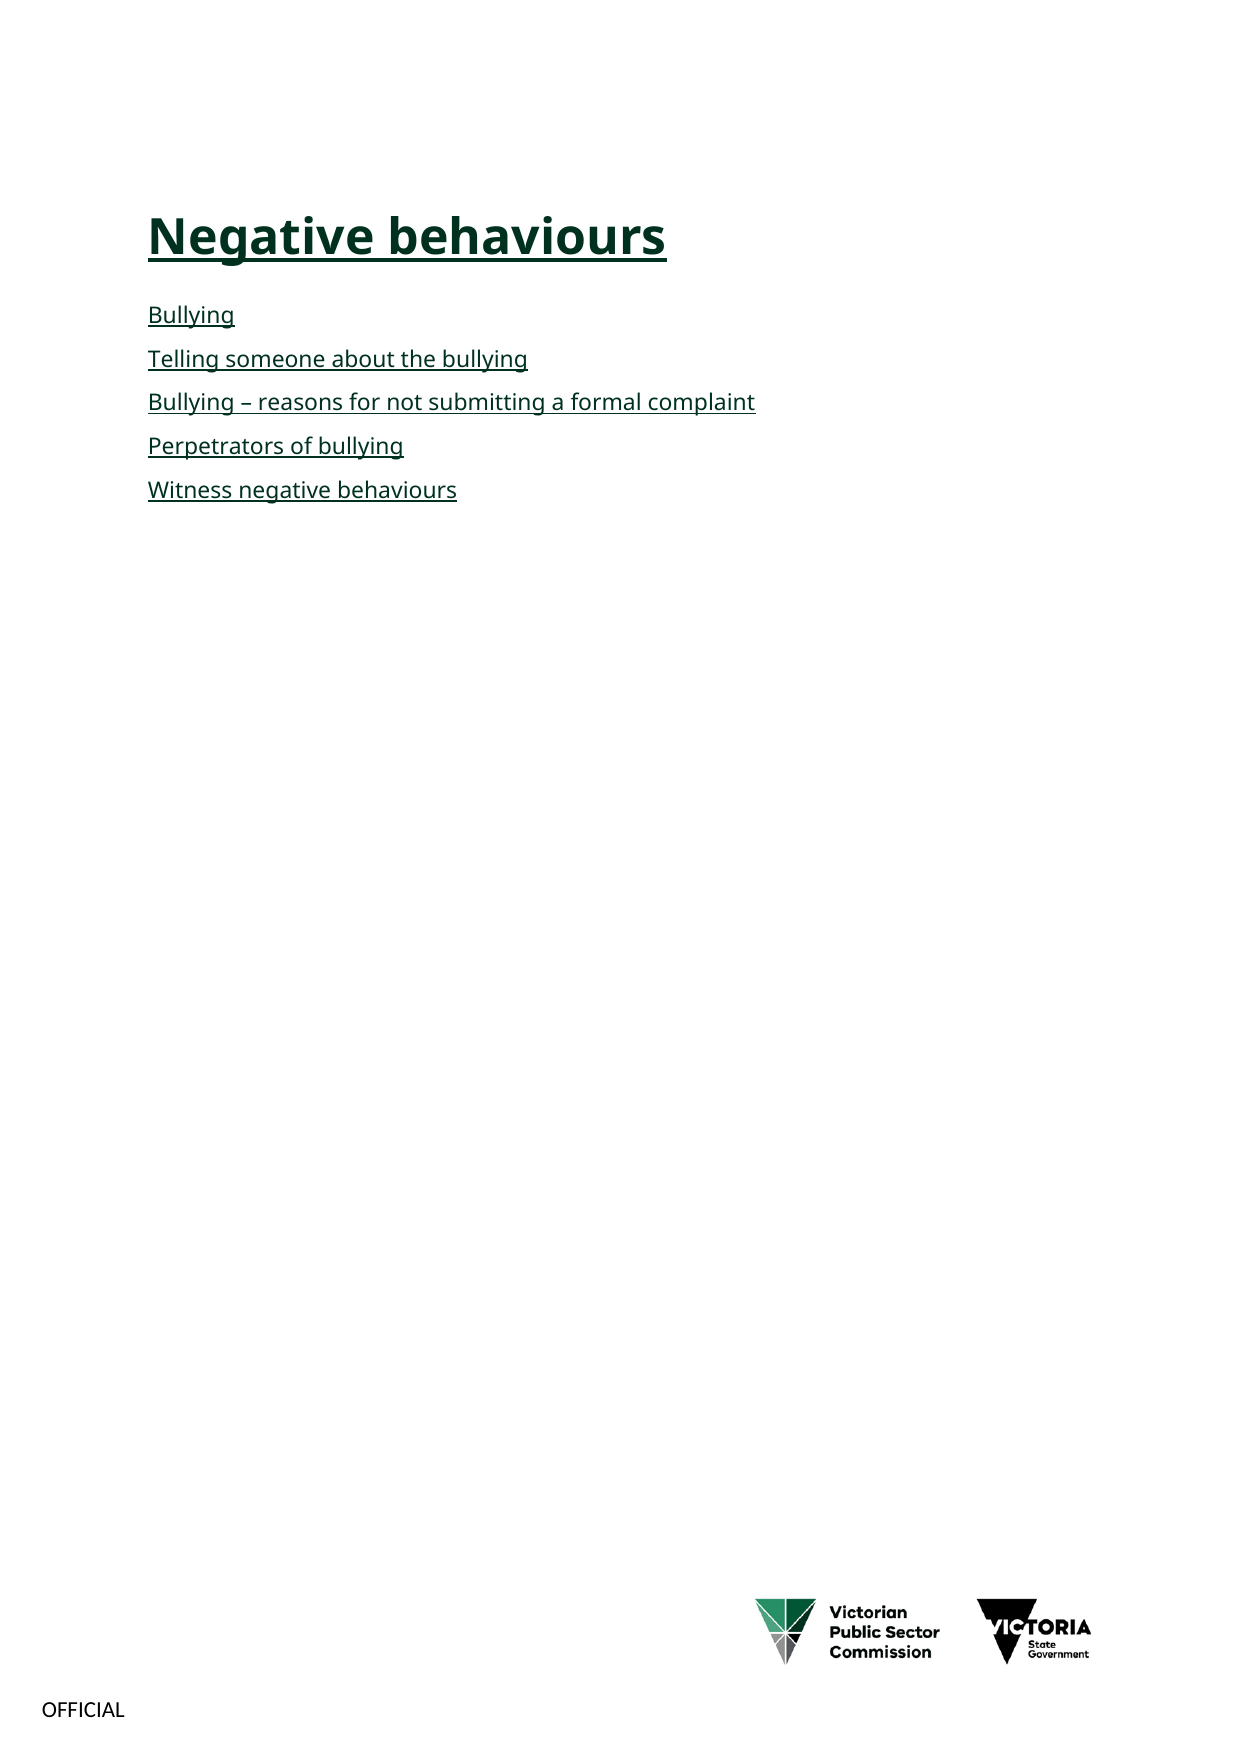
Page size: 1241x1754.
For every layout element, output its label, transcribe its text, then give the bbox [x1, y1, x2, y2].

text Perpetrators of bullying [148, 430, 1092, 461]
subtitle Negative behaviours [148, 201, 1092, 269]
picture [754, 1598, 1093, 1666]
text Witness negative behaviours [148, 473, 1092, 505]
text Bullying – reasons for not submitting a formal complaint [148, 386, 1092, 417]
text Bullying [148, 299, 1092, 330]
text Telling someone about the bullying [148, 343, 1092, 374]
